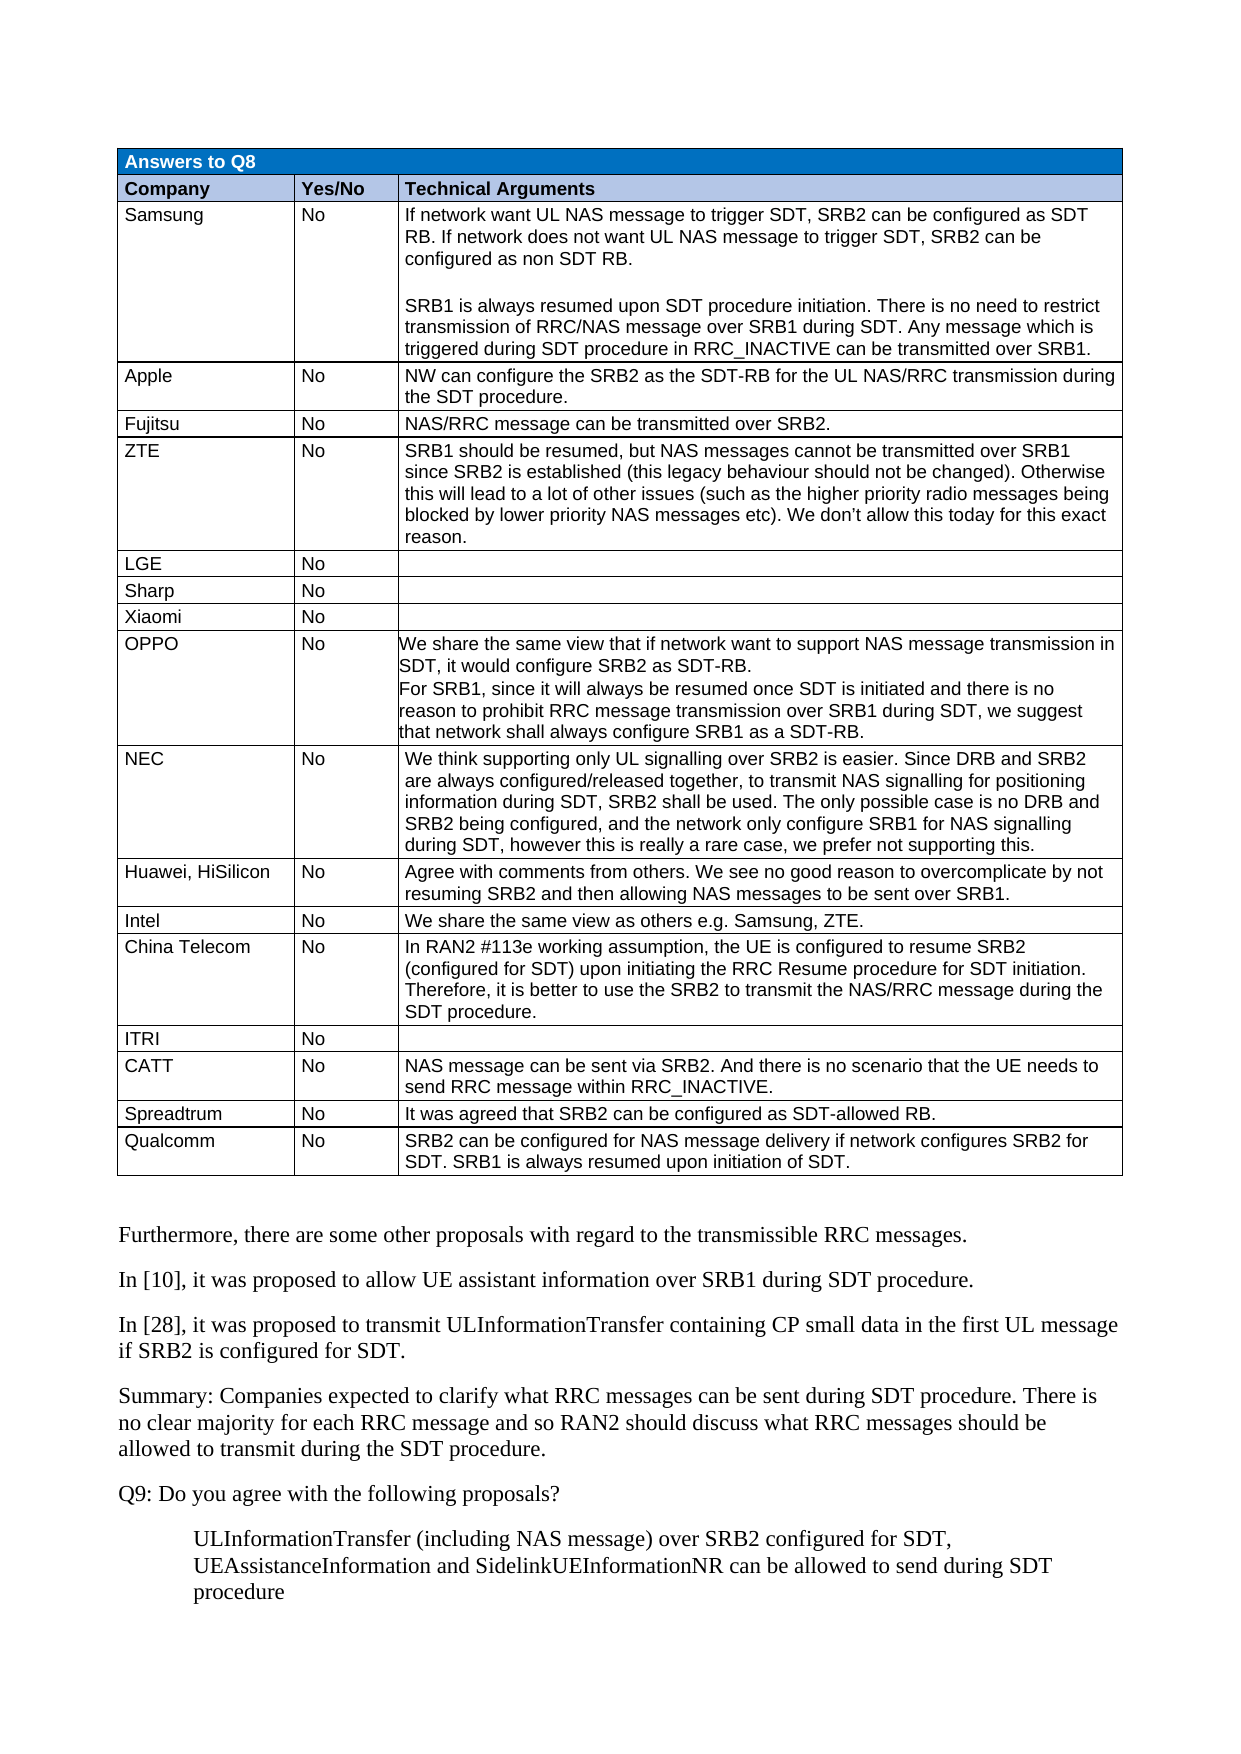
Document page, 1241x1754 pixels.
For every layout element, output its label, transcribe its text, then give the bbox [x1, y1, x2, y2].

text Summary: Companies expected to clarify what RRC messages can be sent during SDT procedure. There is no clear majority for each RRC message and so RAN2 should discuss what RRC messages should be allowed to transmit during the SDT procedure. [118, 1382, 1122, 1462]
table_header Answers to Q8 [118, 149, 1122, 174]
table_cell LGE [118, 551, 294, 576]
text Q9: Do you agree with the following proposals? [118, 1480, 1122, 1507]
table_cell No [295, 1026, 398, 1051]
table_cell SRB2 can be configured for NAS message delivery if network configures SRB2 for SDT. SRB1 is always resumed upon initiation of SDT. [399, 1128, 1122, 1175]
table_cell No [295, 577, 398, 603]
table_cell Yes/No [295, 175, 398, 201]
table_cell Fujitsu [118, 411, 294, 436]
table_cell NAS message can be sent via SRB2. And there is no scenario that the UE needs to send RRC message within RRC_INACTIVE. [399, 1052, 1122, 1099]
table_cell Intel [118, 907, 294, 933]
text Furthermore, there are some other proposals with regard to the transmissible RRC messages. [118, 1221, 1122, 1247]
table_cell China Telecom [118, 934, 294, 1024]
table_cell No [295, 746, 398, 858]
table_cell No [295, 551, 398, 576]
table_cell No [295, 1101, 398, 1126]
table_cell Technical Arguments [399, 175, 1122, 201]
text In [28], it was proposed to transmit ULInformationTransfer containing CP small data in the first UL message if SRB2 is configured for SDT. [118, 1311, 1122, 1364]
table_cell We think supporting only UL signalling over SRB2 is easier. Since DRB and SRB2 are always configured/released together, to transmit NAS signalling for positioning information during SDT, SRB2 shall be used. The only possible case is no DRB and SRB2 being configured, and the network only configure SRB1 for NAS signalling during SDT, however this is really a rare case, we prefer not supporting this. [399, 746, 1122, 858]
text ULInformationTransfer (including NAS message) over SRB2 configured for SDT, UEAssistanceInformation and SidelinkUEInformationNR can be allowed to send during SDT procedure [193, 1525, 1122, 1604]
table_cell No [295, 202, 398, 361]
table_cell NW can configure the SRB2 as the SDT-RB for the UL NAS/RRC transmission during the SDT procedure. [399, 363, 1122, 410]
table_cell [399, 1026, 1122, 1051]
table_cell Company [118, 175, 294, 201]
table_cell No [295, 907, 398, 933]
table_cell SRB1 should be resumed, but NAS messages cannot be transmitted over SRB1 since SRB2 is established (this legacy behaviour should not be changed). Otherwise this will lead to a lot of other issues (such as the higher priority radio messages being blocked by lower priority NAS messages etc). We don’t allow this today for this exact reason. [399, 438, 1122, 549]
table_cell It was agreed that SRB2 can be configured as SDT-allowed RB. [399, 1101, 1122, 1126]
table_cell No [295, 438, 398, 549]
table_cell [399, 551, 1122, 576]
table_cell No [295, 1052, 398, 1099]
table_cell We share the same view that if network want to support NAS message transmission in SDT, it would configure SRB2 as SDT-RB. For SRB1, since it will always be resumed once SDT is initiated and there is no reason to prohibit RRC message transmission over SRB1 during SDT, we suggest that network shall always configure SRB1 as a SDT-RB. [399, 631, 1122, 745]
table_cell [399, 577, 1122, 603]
table_cell CATT [118, 1052, 294, 1099]
table_cell No [295, 411, 398, 436]
table_cell In RAN2 #113e working assumption, the UE is configured to resume SRB2 (configured for SDT) upon initiating the RRC Resume procedure for SDT initiation. Therefore, it is better to use the SRB2 to transmit the NAS/RRC message during the SDT procedure. [399, 934, 1122, 1024]
table_cell ZTE [118, 438, 294, 549]
table_cell If network want UL NAS message to trigger SDT, SRB2 can be configured as SDT RB. If network does not want UL NAS message to trigger SDT, SRB2 can be configured as non SDT RB. SRB1 is always resumed upon SDT procedure initiation. There is no need to restrict transmission of RRC/NAS message over SRB1 during SDT. Any message which is triggered during SDT procedure in RRC_INACTIVE can be transmitted over SRB1. [399, 202, 1122, 361]
table_cell No [295, 631, 398, 745]
table_cell No [295, 859, 398, 906]
table_cell Qualcomm [118, 1128, 294, 1175]
table_cell Apple [118, 363, 294, 410]
table_cell NEC [118, 746, 294, 858]
table_cell [399, 604, 1122, 630]
table_cell No [295, 363, 398, 410]
table_cell We share the same view as others e.g. Samsung, ZTE. [399, 907, 1122, 933]
table_cell No [295, 1128, 398, 1175]
table_cell Xiaomi [118, 604, 294, 630]
table_cell Spreadtrum [118, 1101, 294, 1126]
table_cell No [295, 934, 398, 1024]
table_cell Agree with comments from others. We see no good reason to overcomplicate by not resuming SRB2 and then allowing NAS messages to be sent over SRB1. [399, 859, 1122, 906]
table_cell NAS/RRC message can be transmitted over SRB2. [399, 411, 1122, 436]
table_cell ITRI [118, 1026, 294, 1051]
table_cell No [295, 604, 398, 630]
table_cell Huawei, HiSilicon [118, 859, 294, 906]
text In [10], it was proposed to allow UE assistant information over SRB1 during SDT procedure. [118, 1266, 1122, 1292]
table_cell Sharp [118, 577, 294, 603]
table_cell OPPO [118, 631, 294, 745]
table_cell Samsung [118, 202, 294, 361]
